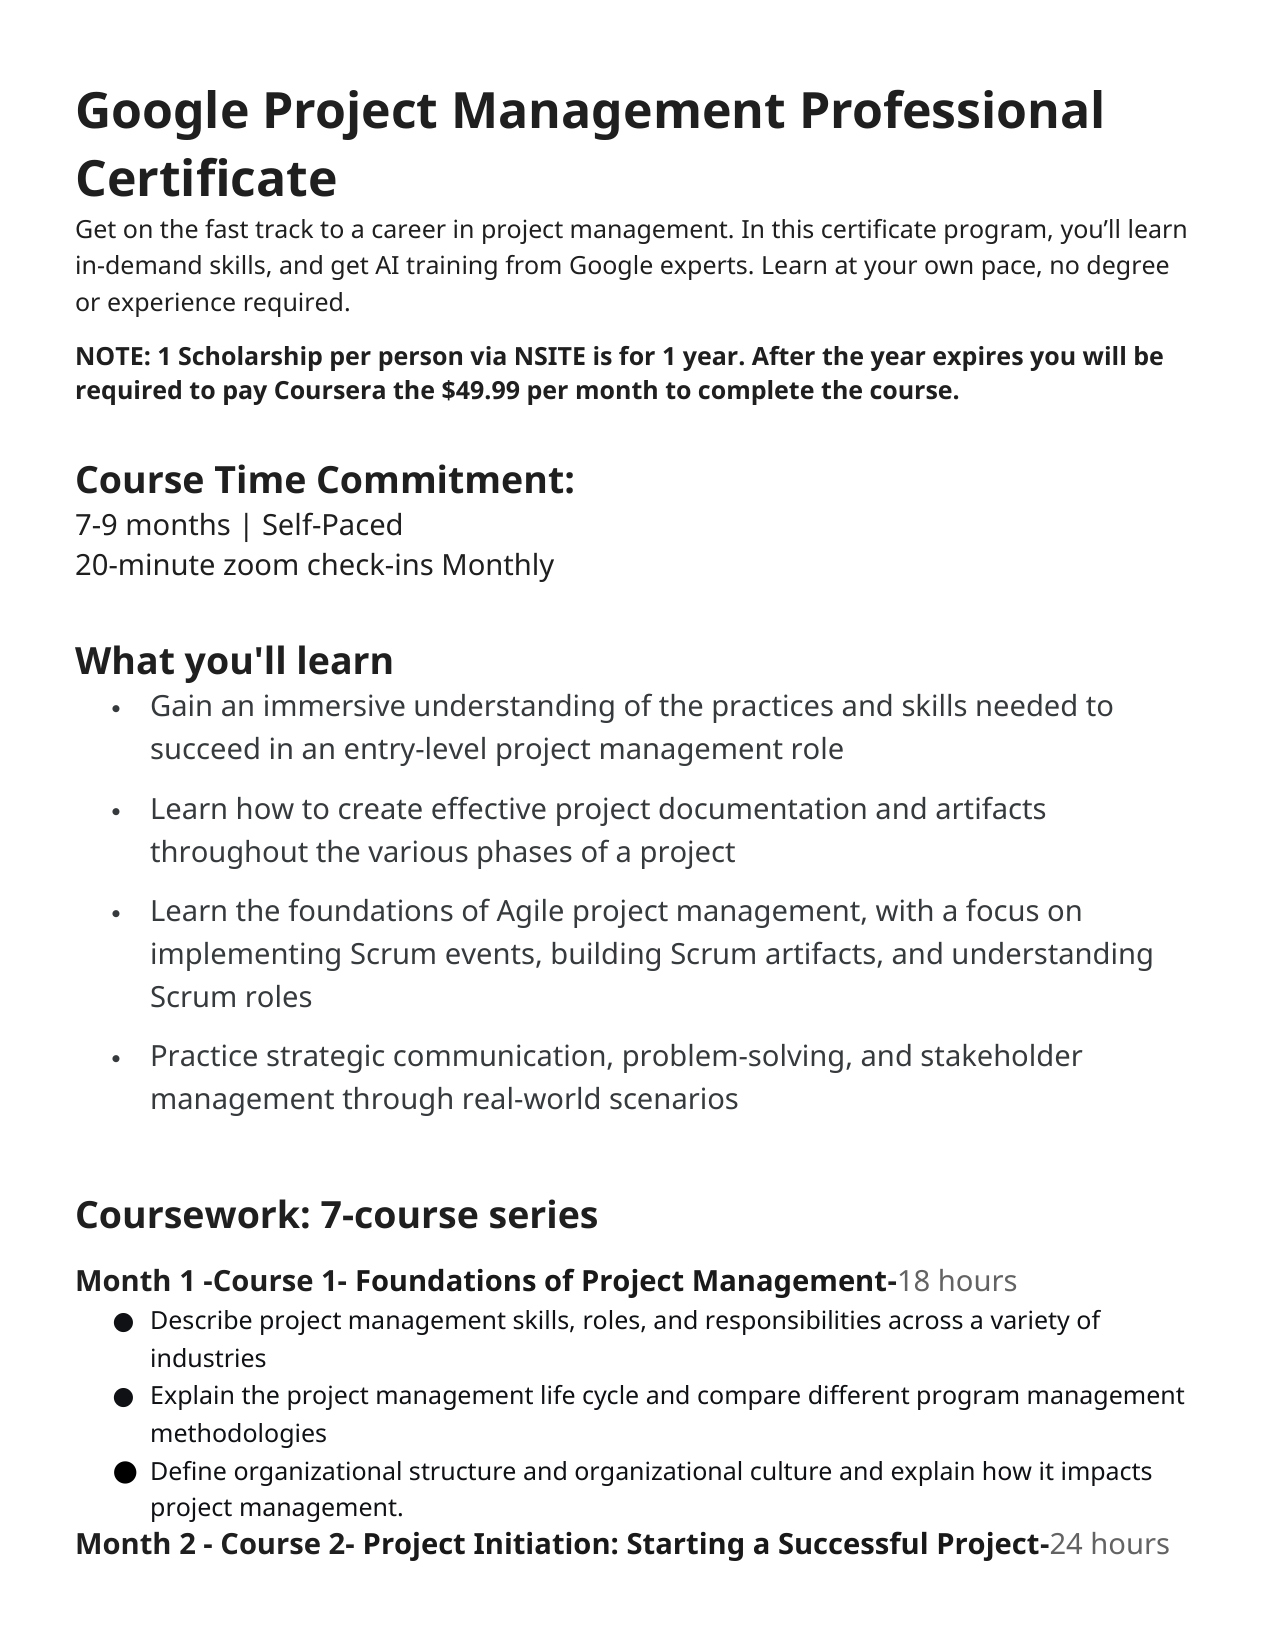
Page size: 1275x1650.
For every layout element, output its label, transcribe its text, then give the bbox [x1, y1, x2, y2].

text Month 1 -Course 1- Foundations of Project Management-18 hours [75, 1260, 1200, 1299]
text Get on the fast track to a career in project management. In this certificate program, you’ll learn in-demand skills, and get AI training from Google experts. Learn at your own pace, no degree or experience required. [75, 211, 1200, 319]
list Learn the foundations of Agile project management, with a focus on implementing Scrum events, building Scrum artifacts, and understanding Scrum roles [112, 890, 1200, 1016]
list Practice strategic communication, problem-solving, and stakeholder management through real-world scenarios [112, 1035, 1200, 1118]
text Coursework: 7-course series [75, 1188, 1200, 1239]
list Define organizational structure and organizational culture and explain how it impacts project management. [112, 1449, 1200, 1523]
text 20-minute zoom check-ins Monthly [75, 544, 1200, 584]
list Describe project management skills, roles, and responsibilities across a variety of industries [112, 1299, 1200, 1374]
text Month 2 - Course 2- Project Initiation: Starting a Successful Project-24 hours [75, 1523, 1200, 1563]
text Course Time Commitment: [75, 453, 1200, 504]
list Explain the project management life cycle and compare different program management methodologies [112, 1374, 1200, 1449]
list Learn how to create effective project documentation and artifacts throughout the various phases of a project [112, 788, 1200, 871]
text What you'll learn [75, 635, 1200, 686]
subtitle Google Project Management Professional Certificate [75, 75, 1200, 211]
text NOTE: 1 Scholarship per person via NSITE is for 1 year. After the year expires you will be required to pay Coursera the $49.99 per month to complete the course. [75, 338, 1200, 406]
text 7-9 months | Self-Paced [75, 504, 1200, 544]
list Gain an immersive understanding of the practices and skills needed to succeed in an entry-level project management role [112, 686, 1200, 768]
